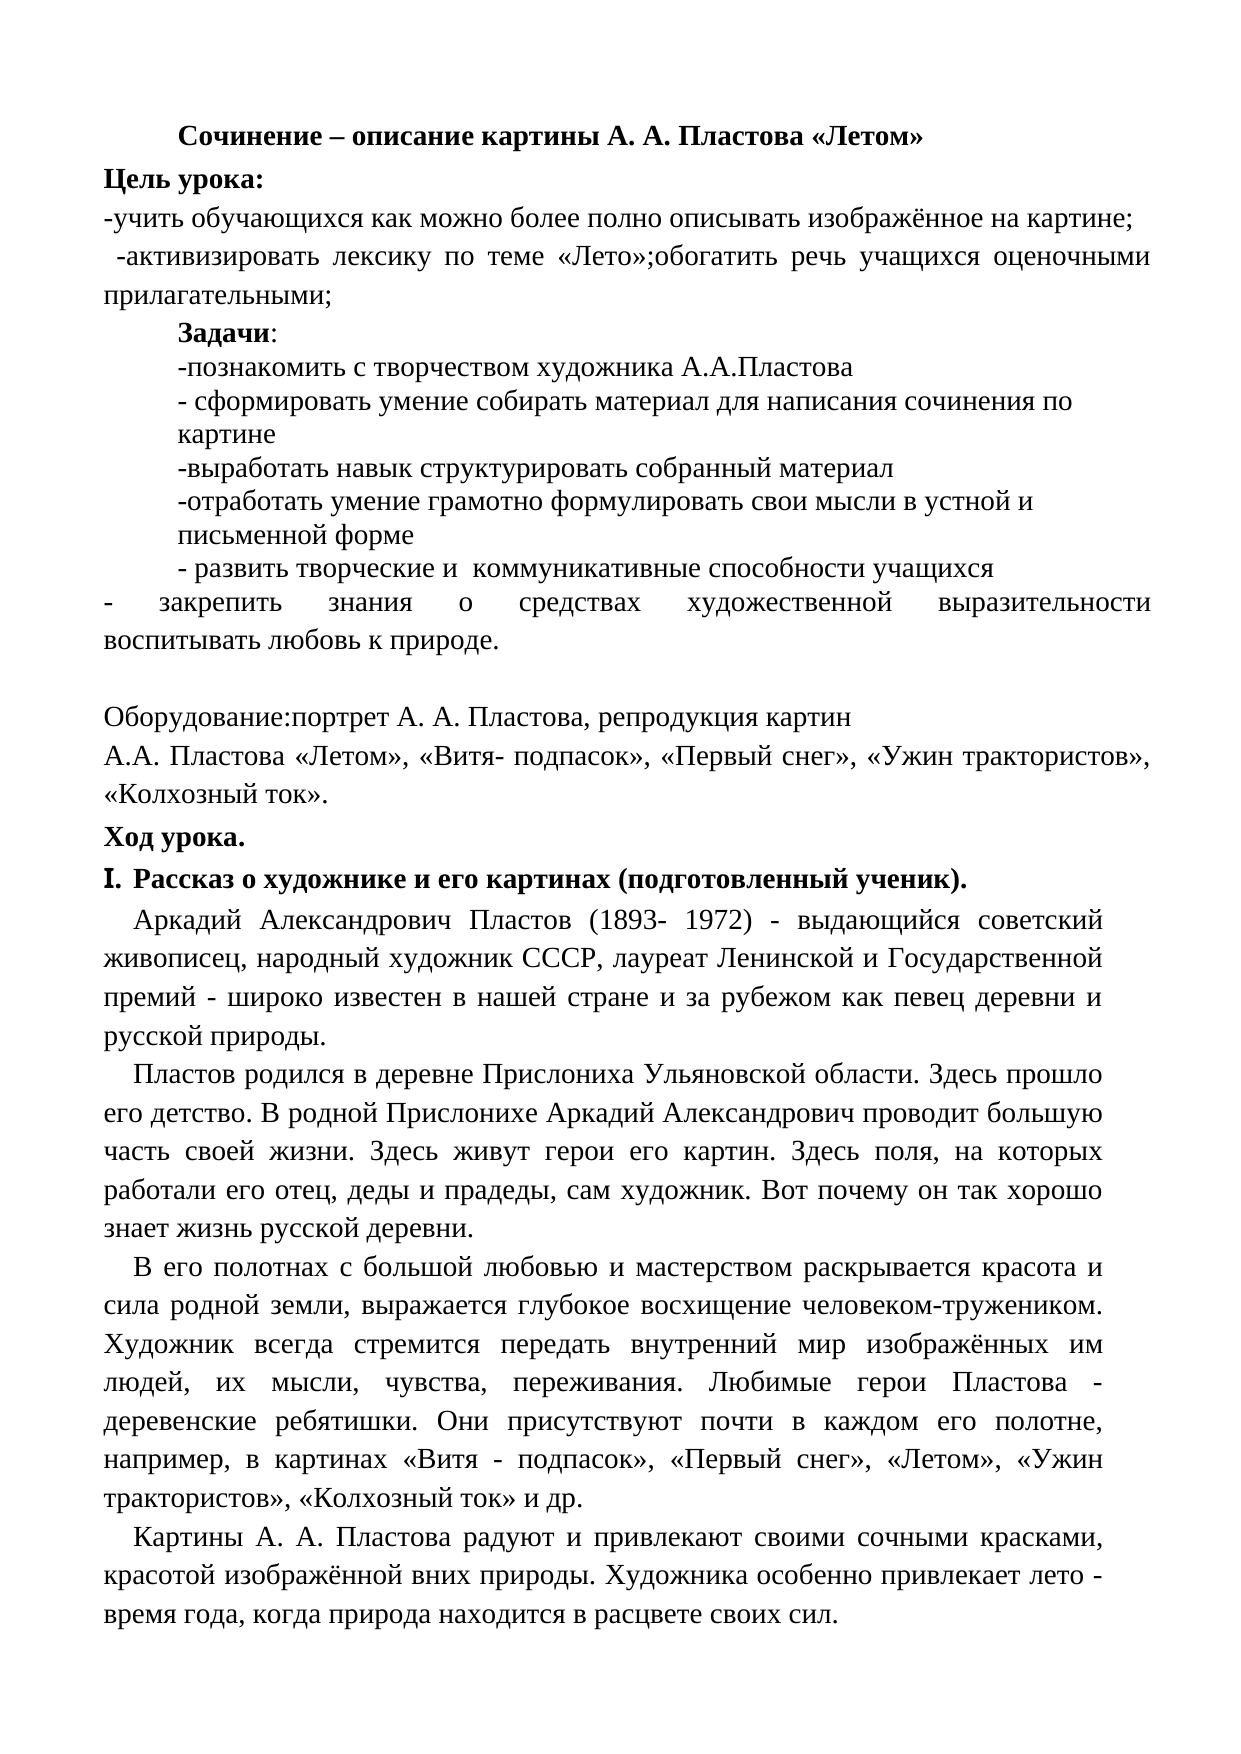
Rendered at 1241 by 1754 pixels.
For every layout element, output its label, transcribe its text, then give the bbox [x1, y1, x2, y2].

text Оборудование:портрет А. А. Пластова, репродукция картин [103, 699, 1104, 733]
text Сочинение – описание картины А. А. Пластова «Летом» [177, 118, 1152, 152]
text Аркадий Александрович Пластов (1893- 1972) - выдающийся советский живописец, народный художник СССР, лауреат Ленинской и Государственной премий - широко известен в нашей стране и за рубежом как певец деревни и русской природы. [103, 902, 1104, 1051]
text -отработать умение грамотно формулировать свои мысли в устной и письменной форме [177, 483, 1152, 550]
text -выработать навык структурировать собранный материал [177, 450, 1152, 483]
text - развить творческие и коммуникативные способности учащихся [177, 550, 1152, 584]
text - закрепить знания о средствах художественной выразительности воспитывать любовь к природе. [103, 584, 1152, 656]
text Цель урока: [103, 161, 1152, 195]
text Пластов родился в деревне Прислониха Ульяновской области. Здесь прошло его детство. В родной Прислонихе Аркадий Александрович проводит большую часть своей жизни. Здесь живут герои его картин. Здесь поля, на которых работали его отец, деды и прадеды, сам художник. Вот почему он так хорошо знает жизнь русской деревни. [103, 1056, 1104, 1244]
text -познакомить с творчеством художника А.А.Пластова [177, 349, 1152, 383]
text А.А. Пластова «Летом», «Витя- подпасок», «Первый снег», «Ужин трактористов», «Колхозный ток». [103, 738, 1152, 810]
text Ход урока. [103, 819, 1152, 853]
text - сформировать умение собирать материал для написания сочинения по картине [177, 383, 1152, 450]
text -учить обучающихся как можно более полно описывать изображённое на картине; [103, 200, 1152, 233]
text -активизировать лексику по теме «Лето»;обогатить речь учащихся оценочными прилагательными; [103, 238, 1152, 311]
text В его полотнах с большой любовью и мастерством раскрывается красота и сила родной земли, выражается глубокое восхищение человеком-тружеником. Художник всегда стремится передать внутренний мир изображённых им людей, их мысли, чувства, переживания. Любимые герои Пластова - деревенские ребятишки. Они присутствуют почти в каждом его полотне, например, в картинах «Витя - подпасок», «Первый снег», «Летом», «Ужин трактористов», «Колхозный ток» и др. [103, 1249, 1104, 1514]
text Задачи: [177, 316, 1152, 349]
list Рассказ о художнике и его картинах (подготовленный ученик). [103, 858, 1152, 896]
text Картины А. А. Пластова радуют и привлекают своими сочными красками, красотой изображённой вних природы. Художника особенно привлекает лето - время года, когда природа находится в расцвете своих сил. [103, 1519, 1104, 1629]
